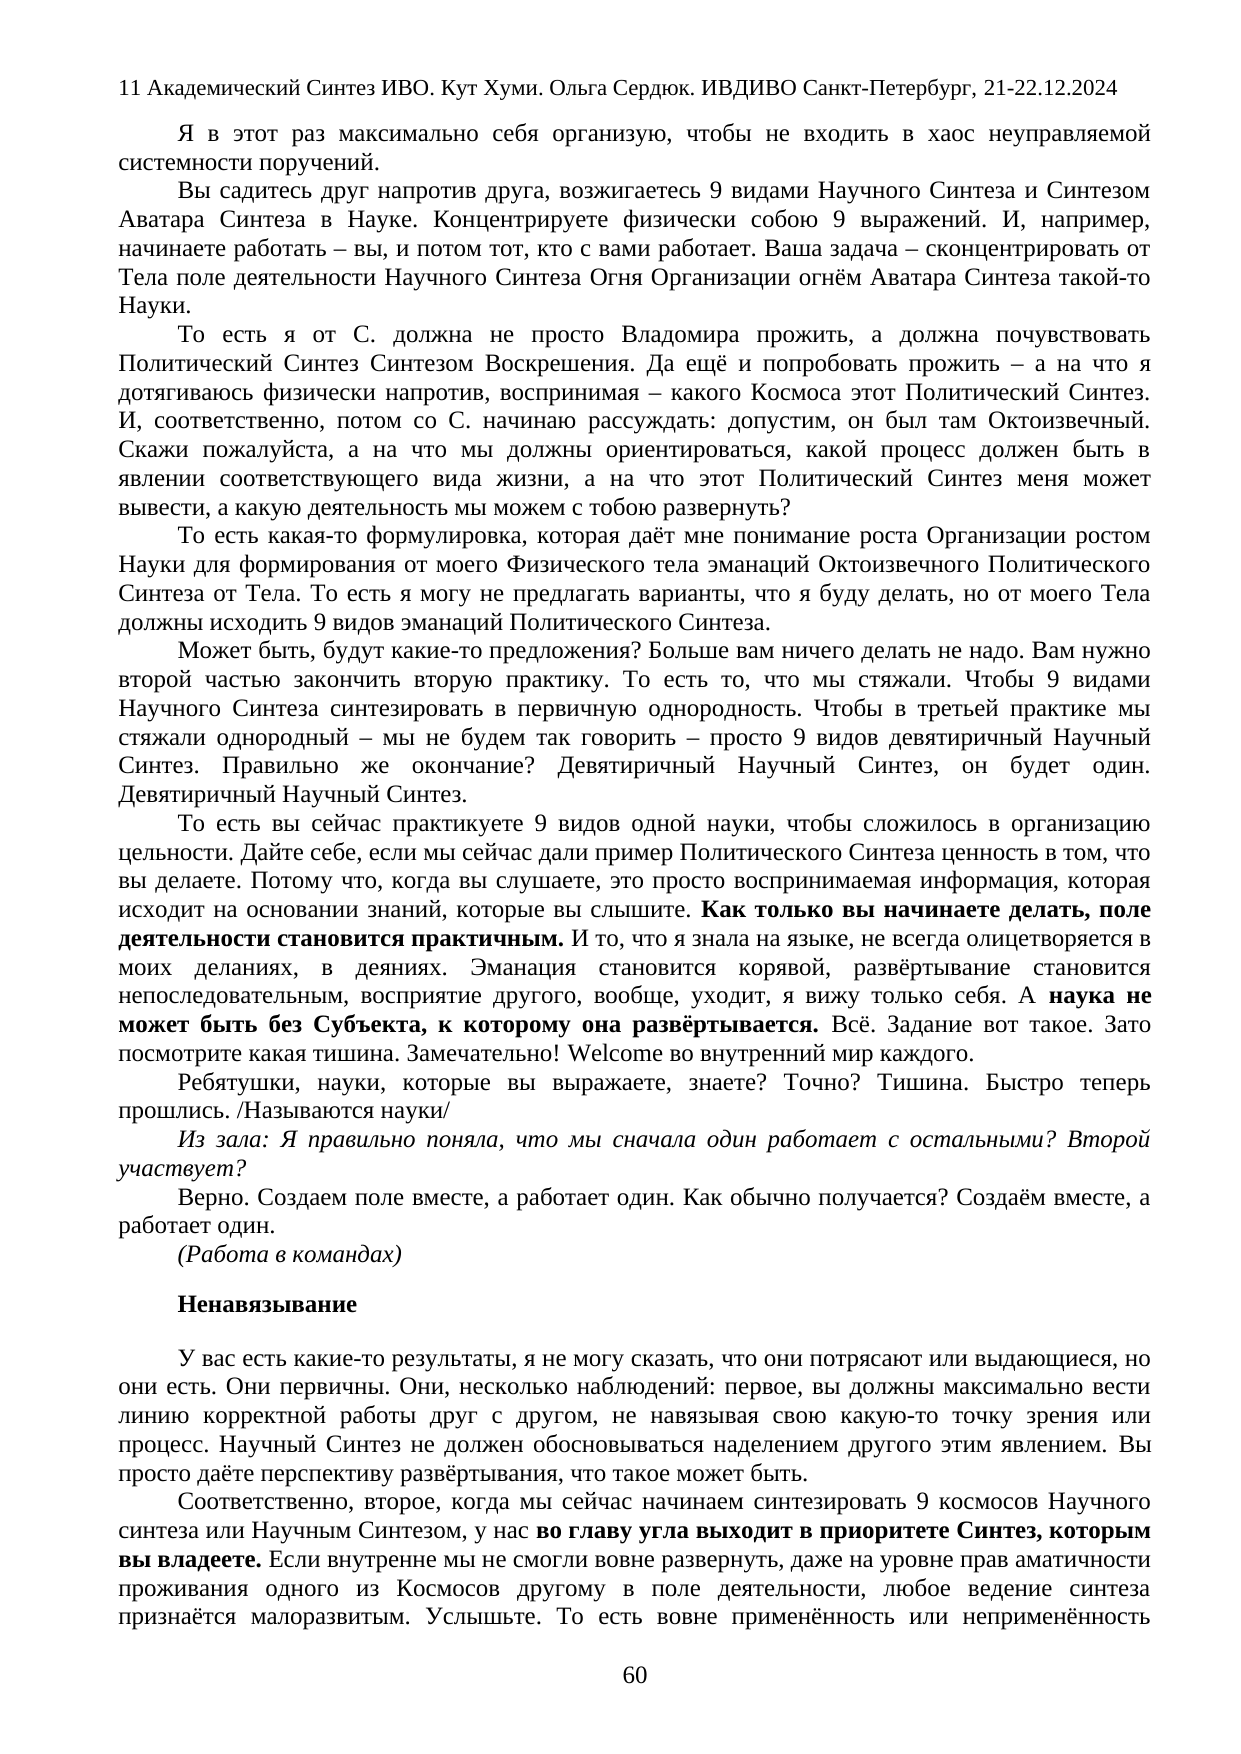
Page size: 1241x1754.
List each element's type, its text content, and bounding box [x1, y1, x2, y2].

text Ребятушки, науки, которые вы выражаете, знаете? Точно? Тишина. Быстро теперь прошлись. /Называются науки/ [118, 1067, 1152, 1124]
text Может быть, будут какие-то предложения? Больше вам ничего делать не надо. Вам нужно второй частью закончить вторую практику. То есть то, что мы стяжали. Чтобы 9 видами Научного Синтеза синтезировать в первичную однородность. Чтобы в третьей практике мы стяжали однородный – мы не будем так говорить – просто 9 видов девятиричный Научный Синтез. Правильно же окончание? Девятиричный Научный Синтез, он будет один. Девятиричный Научный Синтез. [118, 636, 1152, 808]
text У вас есть какие-то результаты, я не могу сказать, что они потрясают или выдающиеся, но они есть. Они первичны. Они, несколько наблюдений: первое, вы должны максимально вести линию корректной работы друг с другом, не навязывая свою какую-то точку зрения или процесс. Научный Синтез не должен обосновываться наделением другого этим явлением. Вы просто даёте перспективу развёртывания, что такое может быть. [118, 1343, 1152, 1486]
subtitle Ненавязывание [118, 1289, 1152, 1318]
text (Работа в командах) [118, 1239, 1152, 1268]
text То есть какая-то формулировка, которая даёт мне понимание роста Организации ростом Науки для формирования от моего Физического тела эманаций Октоизвечного Политического Синтеза от Тела. То есть я могу не предлагать варианты, что я буду делать, но от моего Тела должны исходить 9 видов эманаций Политического Синтеза. [118, 521, 1152, 636]
text То есть вы сейчас практикуете 9 видов одной науки, чтобы сложилось в организацию цельности. Дайте себе, если мы сейчас дали пример Политического Синтеза ценность в том, что вы делаете. Потому что, когда вы слушаете, это просто воспринимаемая информация, которая исходит на основании знаний, которые вы слышите. Как только вы начинаете делать, поле деятельности становится практичным. И то, что я знала на языке, не всегда олицетворяется в моих деланиях, в деяниях. Эманация становится корявой, развёртывание становится непоследовательным, восприятие другого, вообще, уходит, я вижу только себя. А наука не может быть без Субъекта, к которому она развёртывается. Всё. Задание вот такое. Зато посмотрите какая тишина. Замечательно! Welcome во внутренний мир каждого. [118, 808, 1152, 1067]
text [118, 1486, 1152, 1630]
text Из зала: Я правильно поняла, что мы сначала один работает с остальными? Второй участвует? [118, 1124, 1152, 1182]
text То есть я от С. должна не просто Владомира прожить, а должна почувствовать Политический Синтез Синтезом Воскрешения. Да ещё и попробовать прожить – а на что я дотягиваюсь физически напротив, воспринимая – какого Космоса этот Политический Синтез. И, соответственно, потом со С. начинаю рассуждать: допустим, он был там Октоизвечный. Скажи пожалуйста, а на что мы должны ориентироваться, какой процесс должен быть в явлении соответствующего вида жизни, а на что этот Политический Синтез меня может вывести, а какую деятельность мы можем с тобою развернуть? [118, 319, 1152, 521]
text Вы садитесь друг напротив друга, возжигаетесь 9 видами Научного Синтеза и Синтезом Аватара Синтеза в Науке. Концентрируете физически собою 9 выражений. И, например, начинаете работать – вы, и потом тот, кто с вами работает. Ваша задача – сконцентрировать от Тела поле деятельности Научного Синтеза Огня Организации огнём Аватара Синтеза такой-то Науки. [118, 176, 1152, 319]
text Верно. Создаем поле вместе, а работает один. Как обычно получается? Создаём вместе, а работает один. [118, 1182, 1152, 1239]
text Я в этот раз максимально себя организую, чтобы не входить в хаос неуправляемой системности поручений. [118, 118, 1152, 176]
